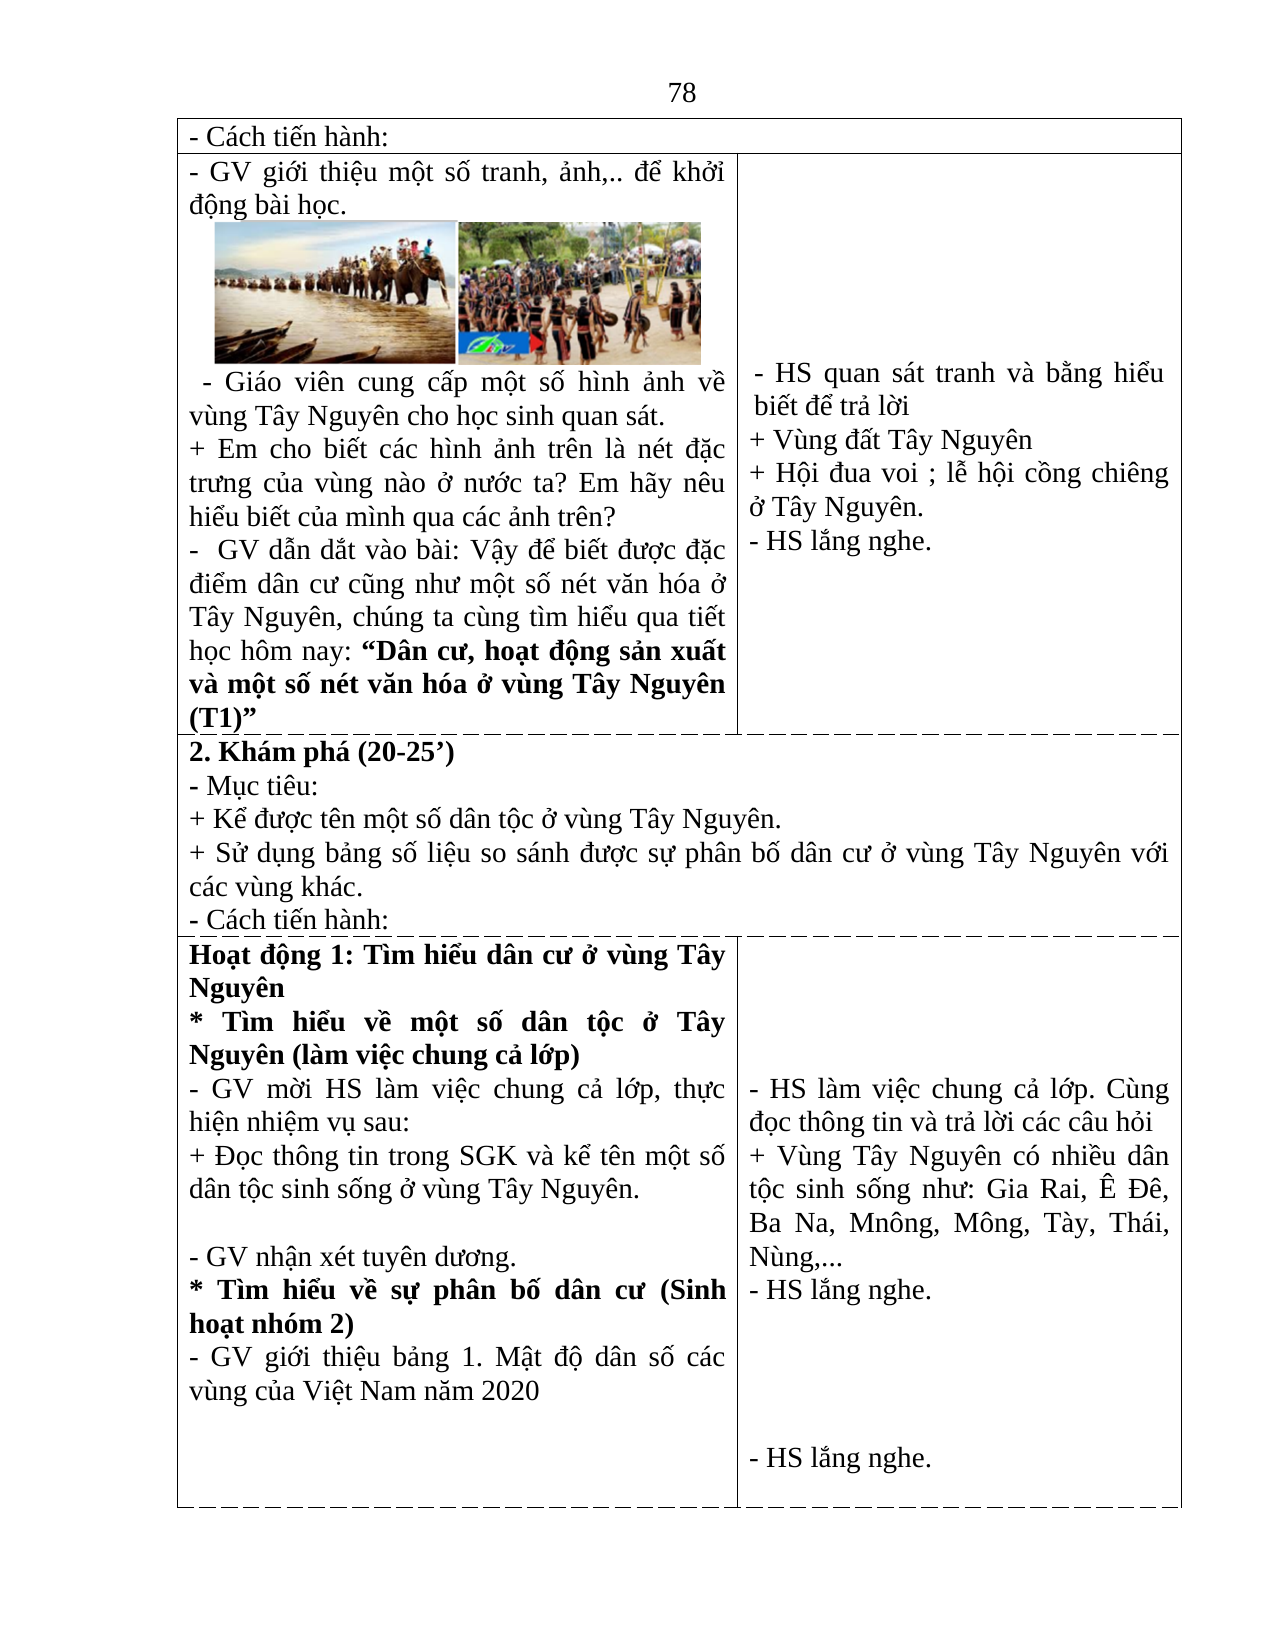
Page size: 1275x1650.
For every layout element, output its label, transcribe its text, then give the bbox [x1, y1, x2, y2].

picture [214, 220, 701, 365]
table_cell - GV giới thiệu một số tranh, ảnh,.. để khởỉ động bài học. - Giáo viên cung cấp một số hình ảnh về vùng Tây Nguyên cho học sinh quan sát. + Em cho biết các hình ảnh trên là nét đặc trưng của vùng nào ở nước ta? Em hãy nêu hiểu biết của mình qua các ảnh trên? - GV dẫn dắt vào bài: Vậy để biết được đặc điểm dân cư cũng như một số nét văn hóa ở Tây Nguyên, chúng ta cùng tìm hiểu qua tiết học hôm nay: “Dân cư, hoạt động sản xuất và một số nét văn hóa ở vùng Tây Nguyên (T1)” [178, 154, 737, 733]
table_cell - HS quan sát tranh và bằng hiểu biết để trả lời + Vùng đất Tây Nguyên + Hội đua voi ; lễ hội cồng chiêng ở Tây Nguyên. - HS lắng nghe. [738, 154, 1181, 733]
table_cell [178, 936, 737, 1507]
table_cell 2. Khám phá (20-25’) - Mục tiêu: + Kể được tên một số dân tộc ở vùng Tây Nguyên. + Sử dụng bảng số liệu so sánh được sự phân bố dân cư ở vùng Tây Nguyên với các vùng khác. - Cách tiến hành: [178, 734, 1181, 936]
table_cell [178, 119, 1181, 153]
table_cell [738, 936, 1181, 1507]
